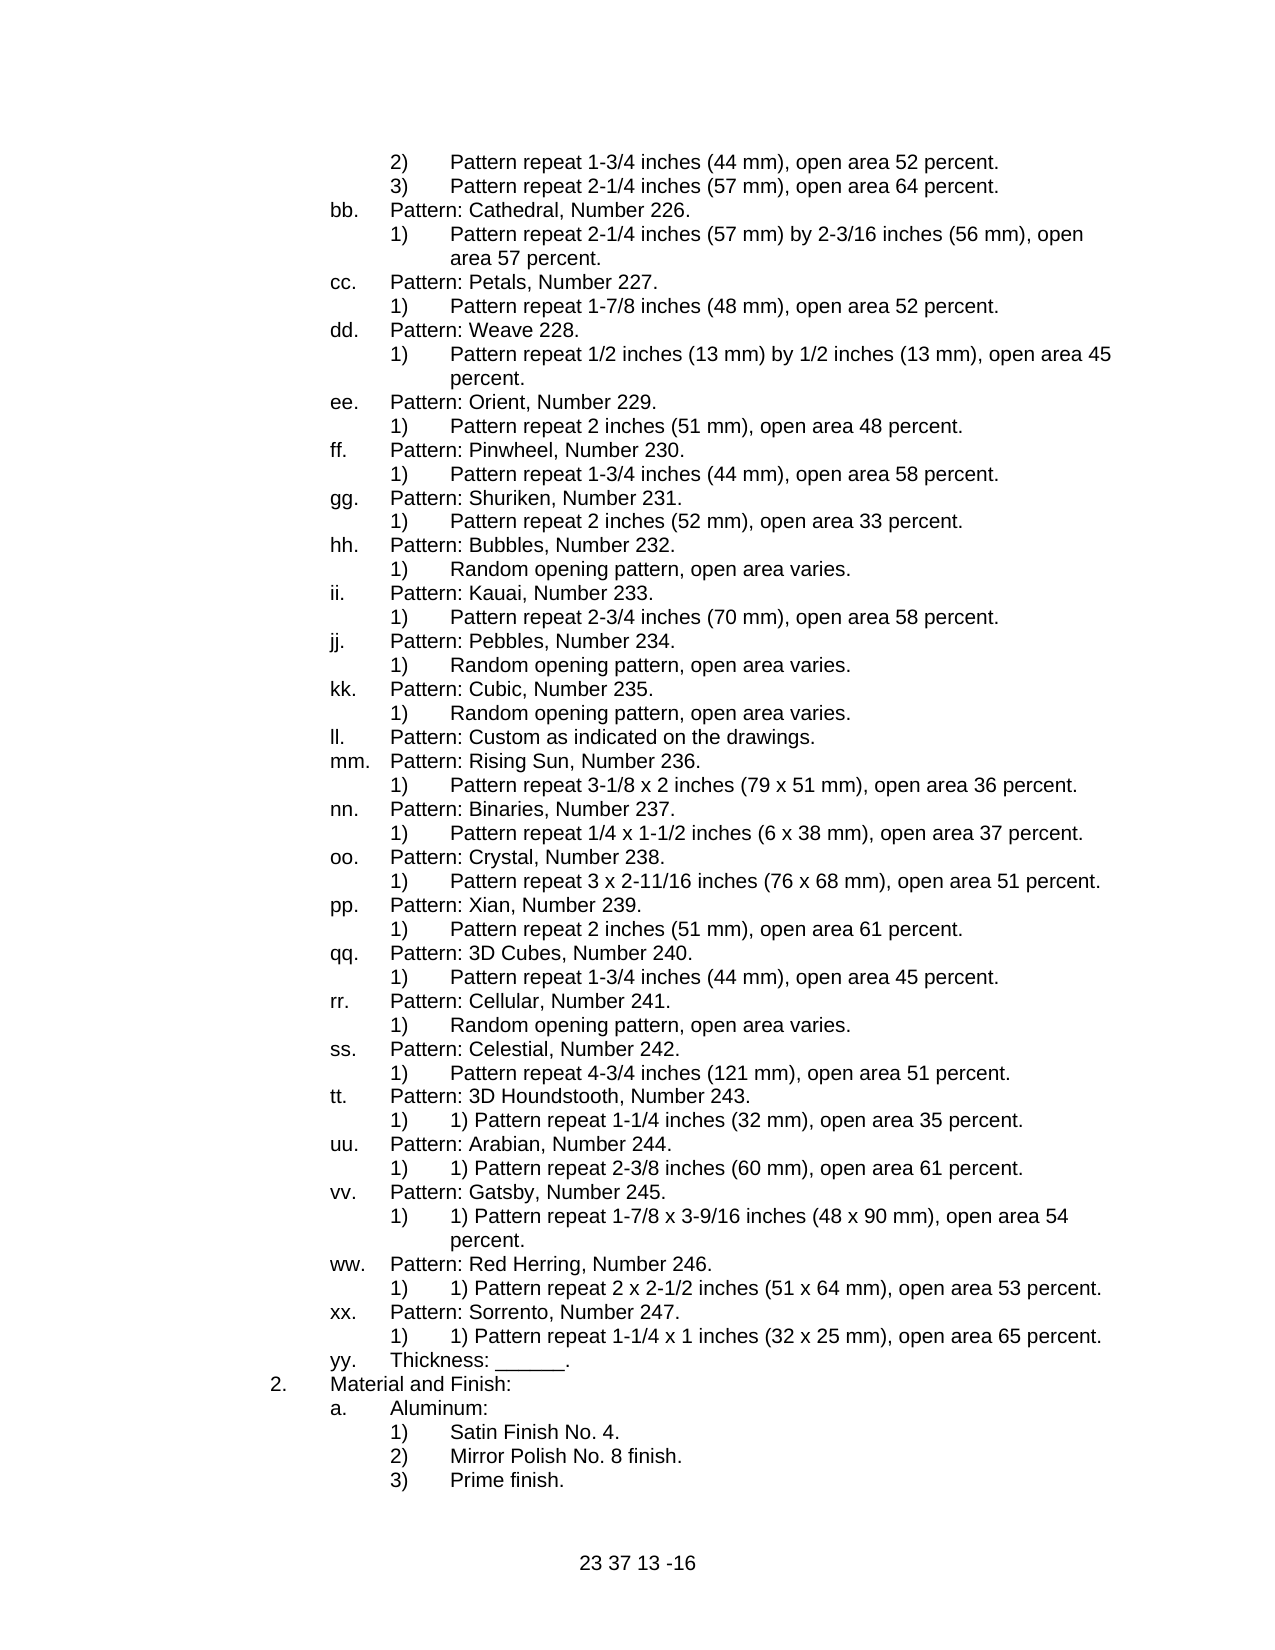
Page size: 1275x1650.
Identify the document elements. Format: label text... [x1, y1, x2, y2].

list Random opening pattern, open area varies. [390, 557, 1125, 581]
list Pattern: 3D Houndstooth, Number 243. [330, 1084, 1125, 1108]
list Random opening pattern, open area varies. [390, 1012, 1125, 1036]
list Pattern: Celestial, Number 242. [330, 1036, 1125, 1060]
list Pattern repeat 3 x 2-11/16 inches (76 x 68 mm), open area 51 percent. [390, 869, 1125, 893]
list Pattern: Cellular, Number 241. [330, 988, 1125, 1012]
list Prime finish. [390, 1468, 1125, 1492]
list 1) Pattern repeat 1-1/4 inches (32 mm), open area 35 percent. [390, 1108, 1125, 1132]
list Pattern: Arabian, Number 244. [330, 1132, 1125, 1156]
list Pattern repeat 2-1/4 inches (57 mm) by 2-3/16 inches (56 mm), open area 57 percent. [390, 222, 1125, 270]
list Satin Finish No. 4. [390, 1420, 1125, 1444]
list Pattern repeat 1-7/8 inches (48 mm), open area 52 percent. [390, 294, 1125, 318]
list 1) Pattern repeat 2-3/8 inches (60 mm), open area 61 percent. [390, 1156, 1125, 1180]
list Pattern: Xian, Number 239. [330, 893, 1125, 917]
list Pattern repeat 2-1/4 inches (57 mm), open area 64 percent. [390, 174, 1125, 198]
list Random opening pattern, open area varies. [390, 701, 1125, 725]
list Pattern repeat 2-3/4 inches (70 mm), open area 58 percent. [390, 605, 1125, 629]
list Mirror Polish No. 8 finish. [390, 1444, 1125, 1468]
list 1) Pattern repeat 1-1/4 x 1 inches (32 x 25 mm), open area 65 percent. [390, 1324, 1125, 1348]
list Pattern: Gatsby, Number 245. [330, 1180, 1125, 1204]
list Pattern repeat 4-3/4 inches (121 mm), open area 51 percent. [390, 1060, 1125, 1084]
list Pattern: Kauai, Number 233. [330, 581, 1125, 605]
list Material and Finish: [270, 1372, 1125, 1396]
list Pattern: 3D Cubes, Number 240. [330, 941, 1125, 964]
list Pattern repeat 2 inches (52 mm), open area 33 percent. [390, 509, 1125, 533]
list Pattern: Petals, Number 227. [330, 270, 1125, 294]
list Pattern: Sorrento, Number 247. [330, 1300, 1125, 1324]
list Pattern: Cathedral, Number 226. [330, 198, 1125, 222]
list Pattern: Crystal, Number 238. [330, 845, 1125, 869]
list Pattern repeat 1/4 x 1-1/2 inches (6 x 38 mm), open area 37 percent. [390, 821, 1125, 845]
list Pattern repeat 1-3/4 inches (44 mm), open area 52 percent. [390, 150, 1125, 174]
list Pattern repeat 2 inches (51 mm), open area 48 percent. [390, 413, 1125, 437]
list Pattern: Weave 228. [330, 318, 1125, 342]
list Pattern: Binaries, Number 237. [330, 797, 1125, 821]
list Random opening pattern, open area varies. [390, 653, 1125, 677]
list Pattern: Custom as indicated on the drawings. [330, 725, 1125, 749]
list Pattern repeat 1-3/4 inches (44 mm), open area 45 percent. [390, 964, 1125, 988]
list Pattern: Cubic, Number 235. [330, 677, 1125, 701]
list Aluminum: [330, 1396, 1125, 1420]
list Pattern: Pebbles, Number 234. [330, 629, 1125, 653]
list Pattern: Pinwheel, Number 230. [330, 437, 1125, 461]
list 1) Pattern repeat 1-7/8 x 3-9/16 inches (48 x 90 mm), open area 54 percent. [390, 1204, 1125, 1252]
list Pattern repeat 3-1/8 x 2 inches (79 x 51 mm), open area 36 percent. [390, 773, 1125, 797]
list Pattern repeat 1-3/4 inches (44 mm), open area 58 percent. [390, 461, 1125, 485]
list Pattern: Shuriken, Number 231. [330, 485, 1125, 509]
list 1) Pattern repeat 2 x 2-1/2 inches (51 x 64 mm), open area 53 percent. [390, 1276, 1125, 1300]
list Pattern repeat 1/2 inches (13 mm) by 1/2 inches (13 mm), open area 45 percent. [390, 342, 1125, 389]
list Pattern: Rising Sun, Number 236. [330, 749, 1125, 773]
list Thickness: ______. [330, 1348, 1125, 1372]
list Pattern repeat 2 inches (51 mm), open area 61 percent. [390, 917, 1125, 941]
list Pattern: Orient, Number 229. [330, 389, 1125, 413]
list Pattern: Red Herring, Number 246. [330, 1252, 1125, 1276]
list Pattern: Bubbles, Number 232. [330, 533, 1125, 557]
